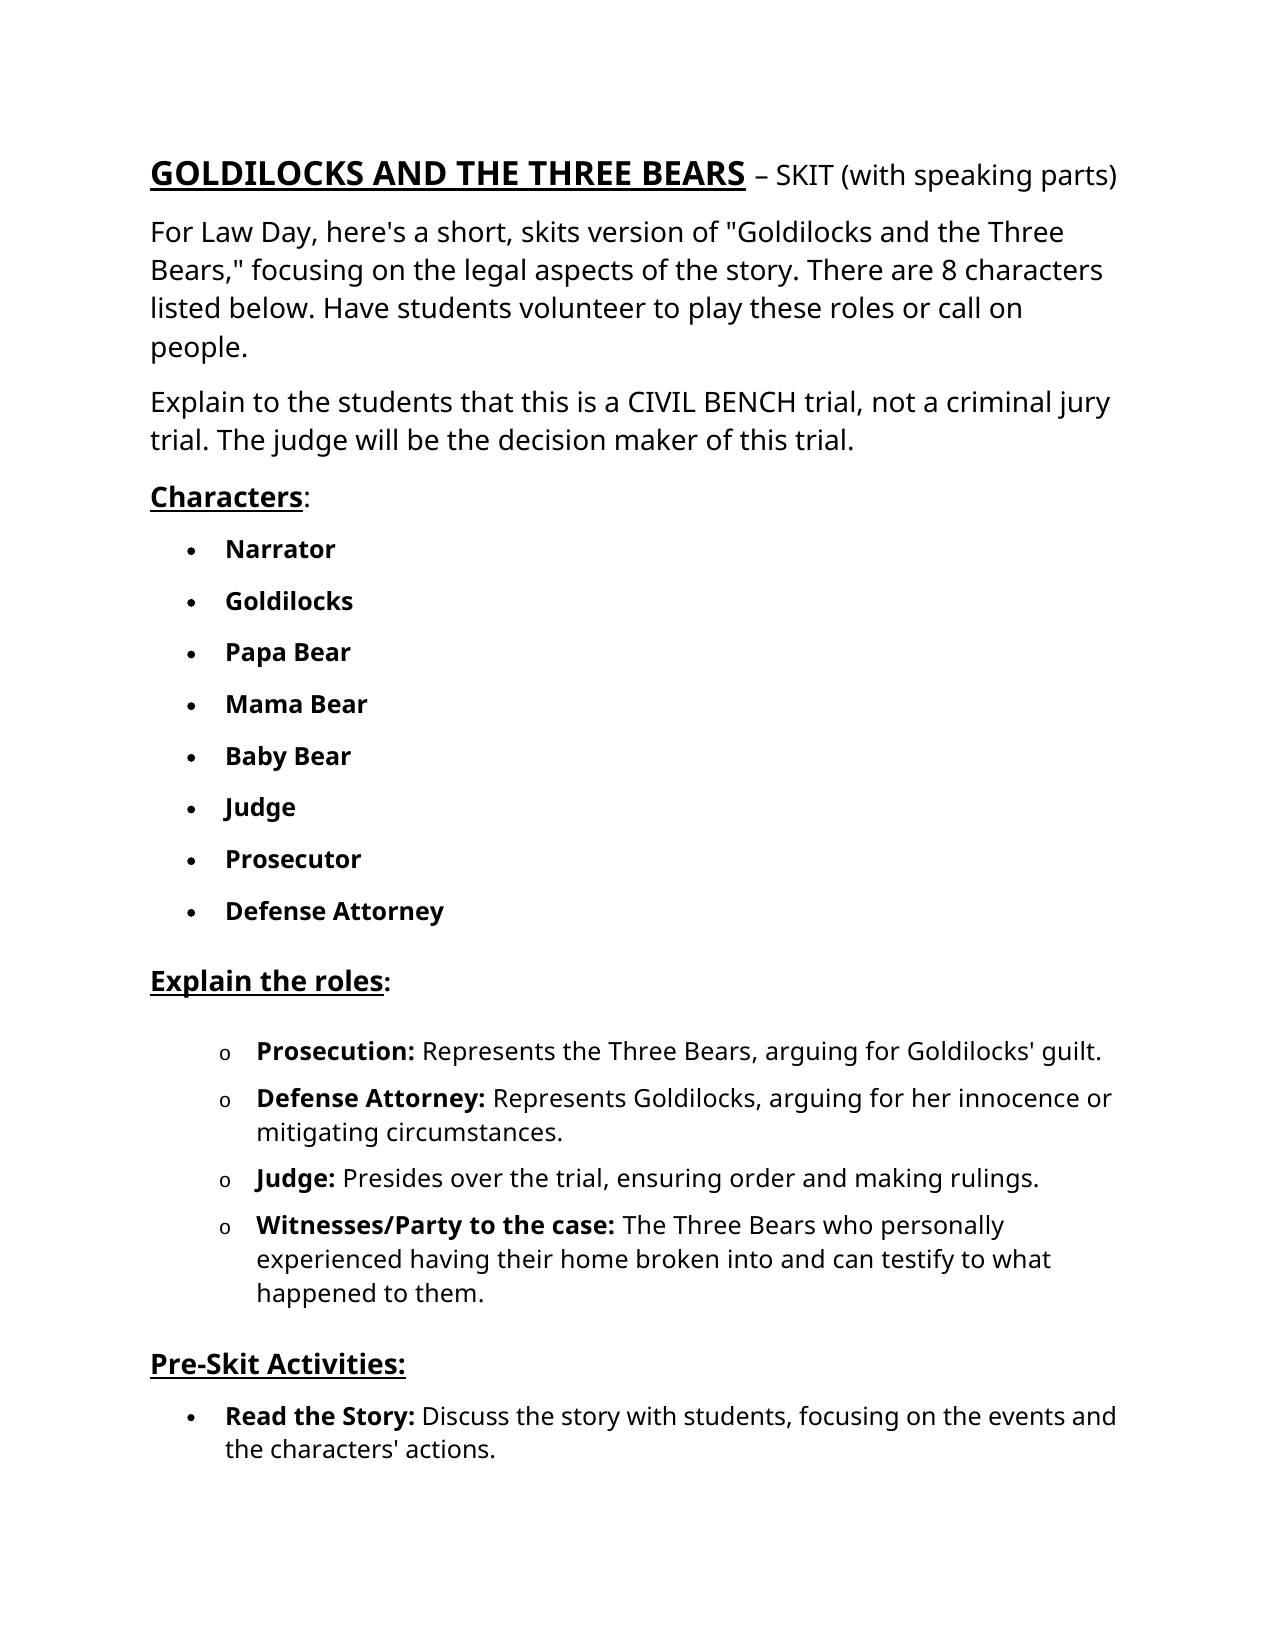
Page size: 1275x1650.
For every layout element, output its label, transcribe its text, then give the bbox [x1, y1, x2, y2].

list Goldilocks [187, 583, 1125, 617]
list Mama Bear [187, 687, 1125, 721]
text For Law Day, here's a short, skits version of "Goldilocks and the Three Bears," focusing on the legal aspects of the story. There are 8 characters listed below. Have students volunteer to play these roles or call on people. [150, 212, 1125, 365]
text GOLDILOCKS AND THE THREE BEARS – SKIT (with speaking parts) [150, 150, 1125, 195]
list Prosecutor [187, 842, 1125, 876]
list Narrator [187, 532, 1125, 566]
list Read the Story: Discuss the story with students, focusing on the events and the characters' actions. [187, 1398, 1125, 1466]
list Defense Attorney [187, 893, 1125, 927]
list Judge: Presides over the trial, ensuring order and making rulings. [219, 1161, 1125, 1195]
text Characters: [150, 475, 1125, 516]
text Pre-Skit Activities: [150, 1344, 1125, 1382]
text Explain the roles: [150, 961, 1125, 1000]
list Witnesses/Party to the case: The Three Bears who personally experienced having their home broken into and can testify to what happened to them. [219, 1208, 1125, 1310]
text Explain to the students that this is a CIVIL BENCH trial, not a criminal jury trial. The judge will be the decision maker of this trial. [150, 382, 1125, 459]
list Papa Bear [187, 635, 1125, 669]
list Baby Bear [187, 738, 1125, 772]
list Prosecution: Represents the Three Bears, arguing for Goldilocks' guilt. [219, 1034, 1125, 1068]
list Judge [187, 790, 1125, 824]
list Defense Attorney: Represents Goldilocks, arguing for her innocence or mitigating circumstances. [219, 1080, 1125, 1148]
